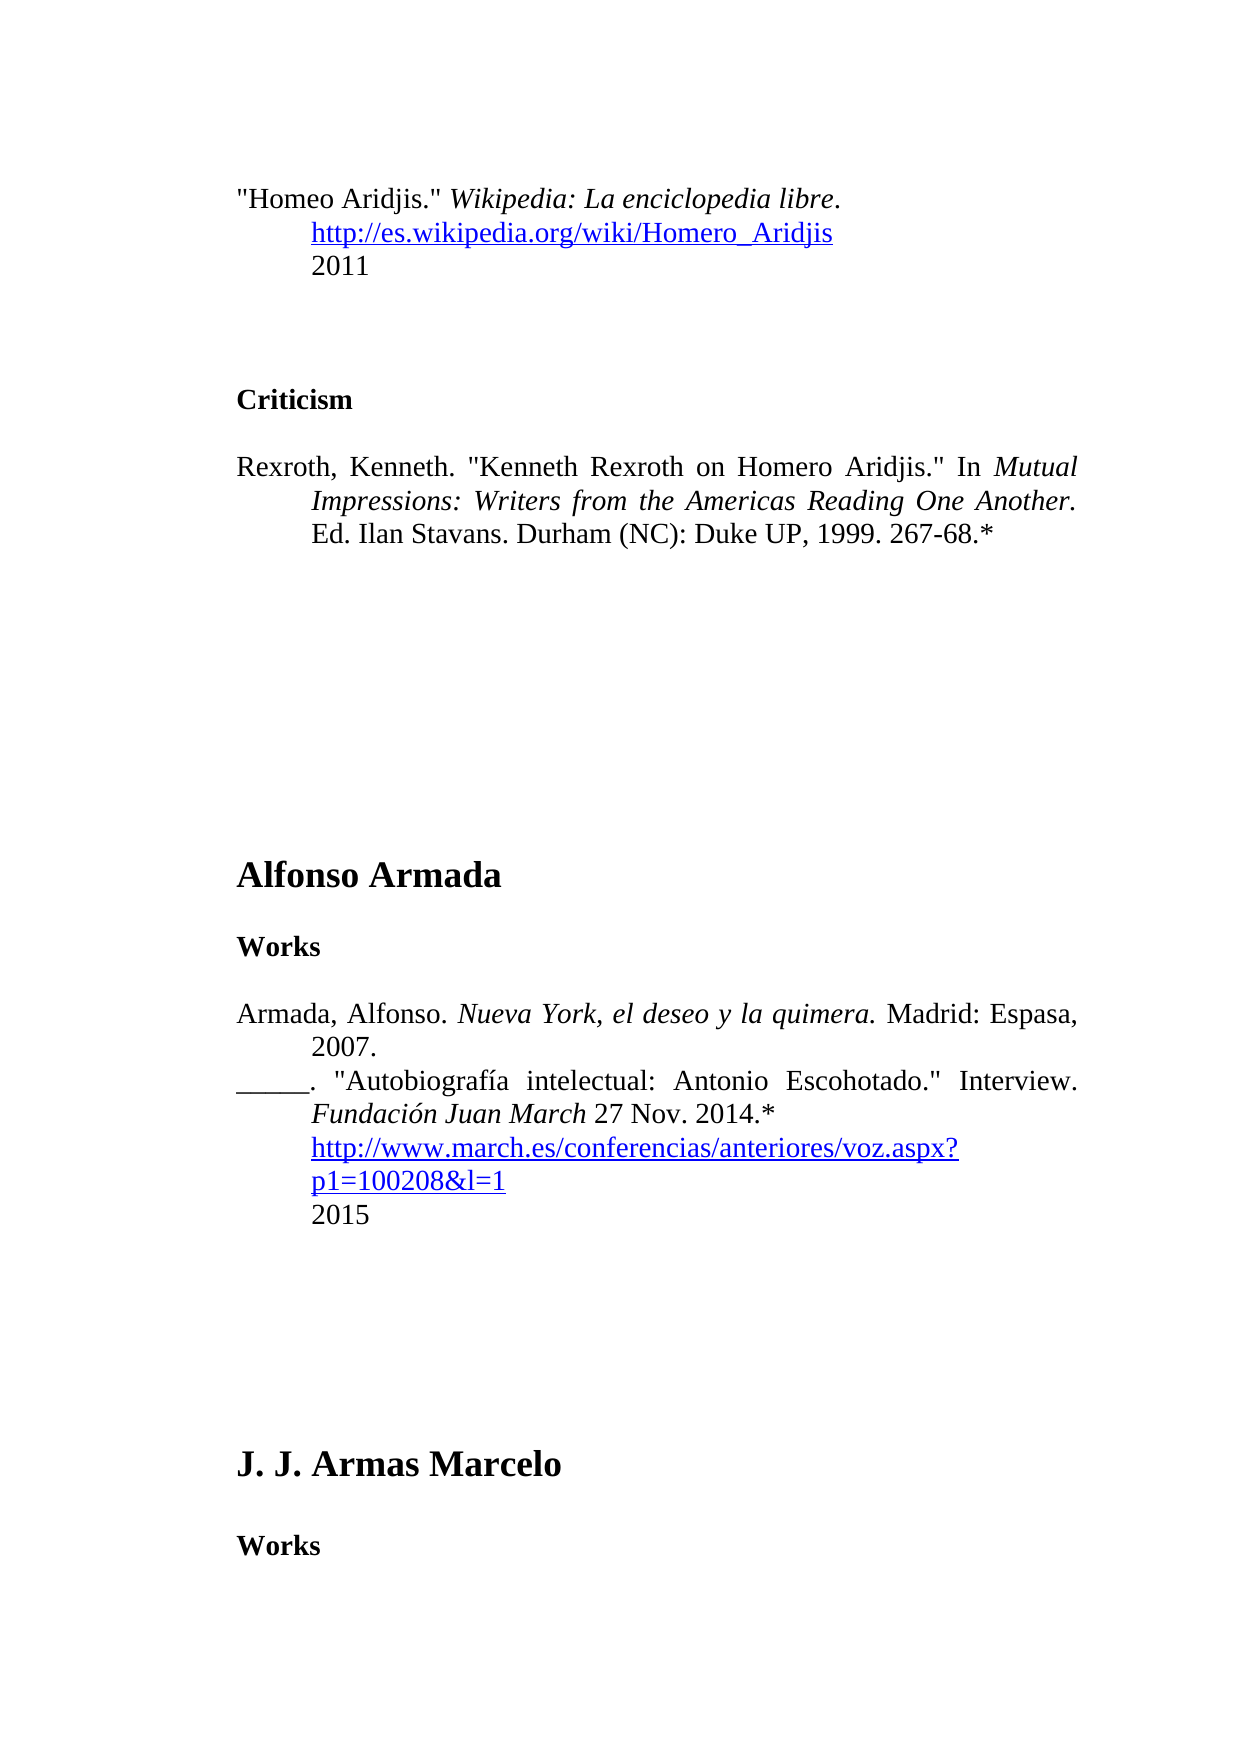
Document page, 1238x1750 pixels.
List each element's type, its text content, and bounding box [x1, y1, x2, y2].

text _____. "Autobiografía intelectual: Antonio Escohotado." Interview. Fundación Juan March 27 Nov. 2014.* [236, 1063, 1078, 1130]
text Rexroth, Kenneth. "Kenneth Rexroth on Homero Aridjis." In Mutual Impressions: Writers from the Americas Reading One Another. Ed. Ilan Stavans. Durham (NC): Duke UP, 1999. 267-68.* [236, 449, 1078, 550]
text http://es.wikipedia.org/wiki/Homero_Aridjis [236, 215, 1078, 248]
text Alfonso Armada [236, 852, 1078, 895]
text http://www.march.es/conferencias/anteriores/voz.aspx?p1=100208&l=1 [236, 1130, 1078, 1197]
text 2011 [236, 248, 1078, 282]
text Works [236, 1528, 1078, 1561]
text 2015 [236, 1197, 1078, 1231]
text J. J. Armas Marcelo [236, 1441, 1078, 1484]
text Criticism [236, 382, 1078, 416]
text Armada, Alfonso. Nueva York, el deseo y la quimera. Madrid: Espasa, 2007. [236, 996, 1078, 1063]
text Works [236, 929, 1078, 962]
text "Homeo Aridjis." Wikipedia: La enciclopedia libre. [236, 181, 1078, 215]
